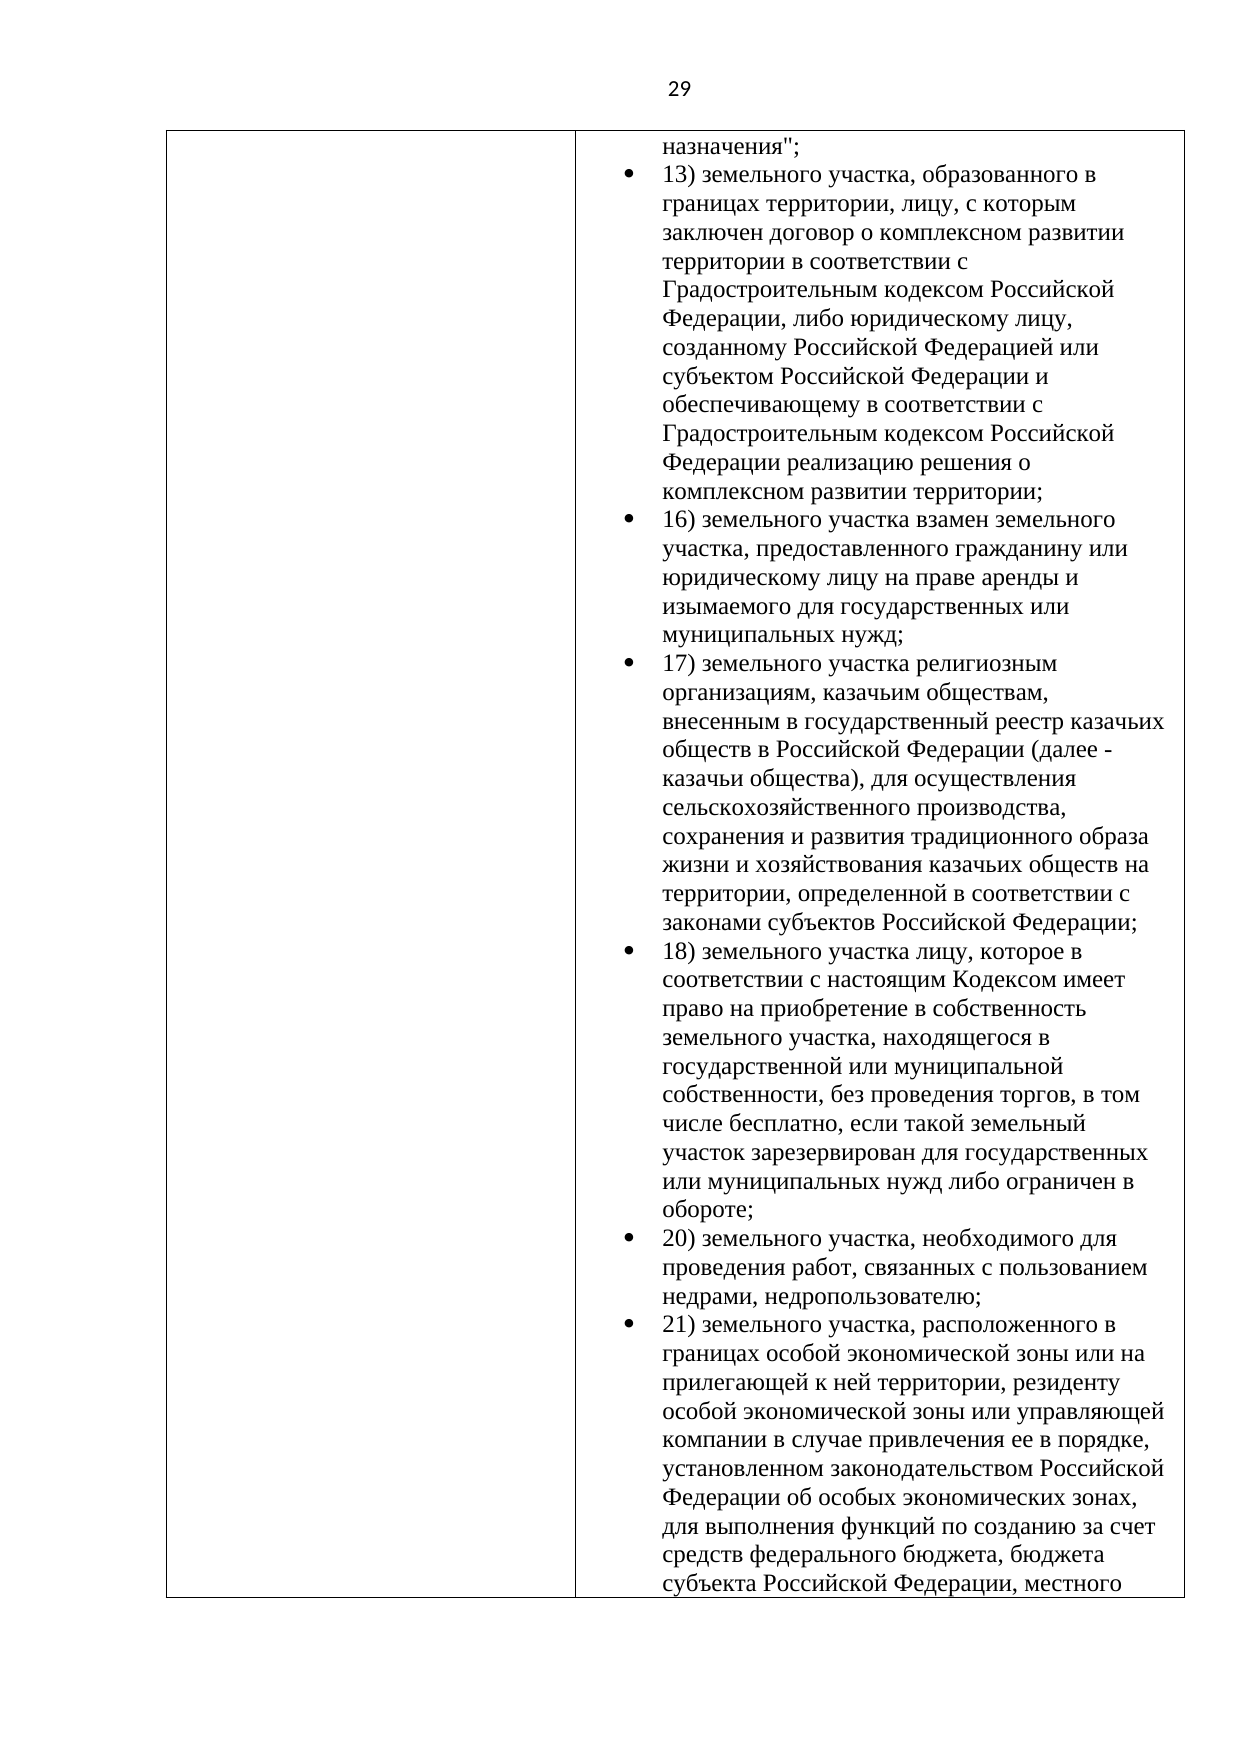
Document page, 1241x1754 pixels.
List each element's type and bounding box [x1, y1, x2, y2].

table_cell [576, 131, 1184, 1597]
table_cell [167, 131, 575, 1597]
